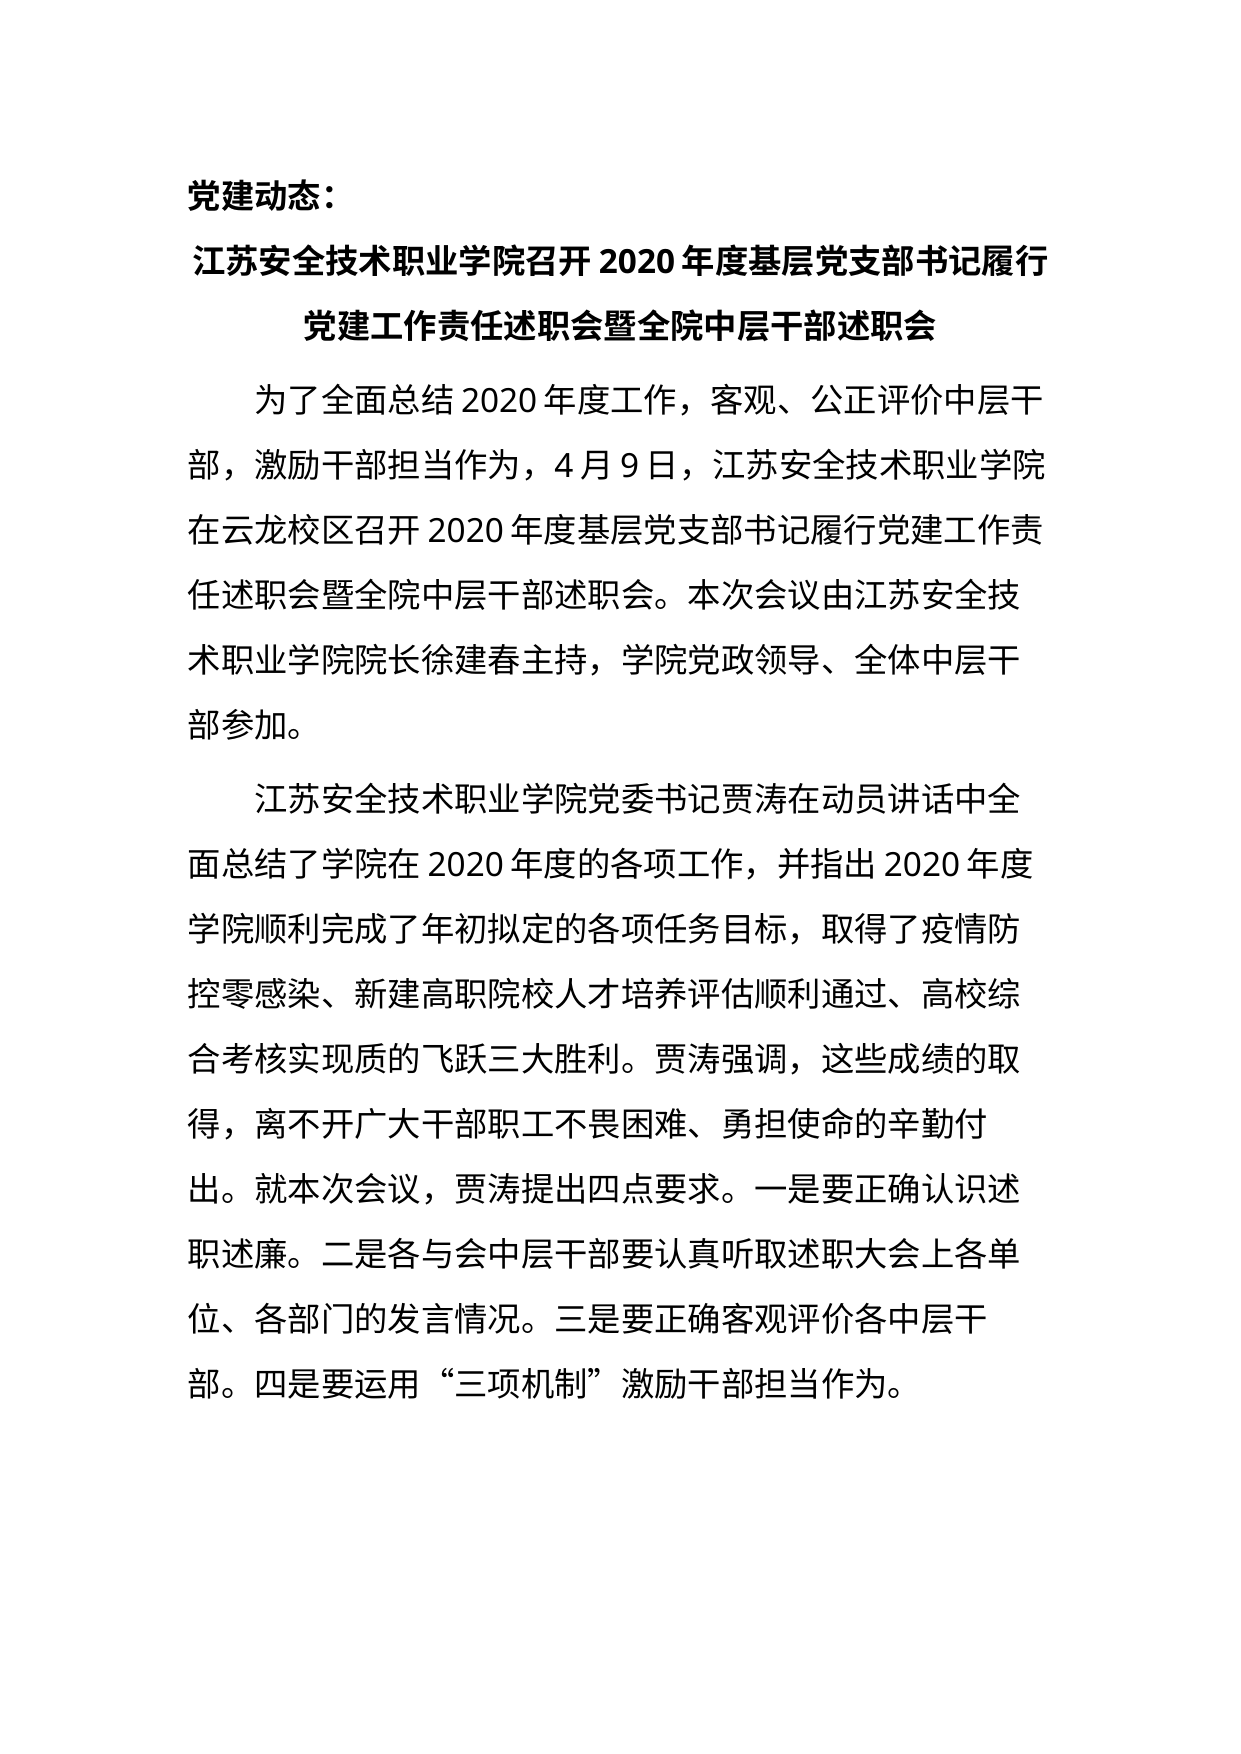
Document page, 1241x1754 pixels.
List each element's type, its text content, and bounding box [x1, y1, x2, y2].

subtitle 党建动态： [187, 162, 1053, 227]
text 为了全面总结2020年度工作，客观、公正评价中层干部，激励干部担当作为，4月9日，江苏安全技术职业学院在云龙校区召开2020年度基层党支部书记履行党建工作责任述职会暨全院中层干部述职会。本次会议由江苏安全技术职业学院院长徐建春主持，学院党政领导、全体中层干部参加。 [187, 366, 1053, 756]
text 江苏安全技术职业学院党委书记贾涛在动员讲话中全面总结了学院在2020年度的各项工作，并指出2020年度学院顺利完成了年初拟定的各项任务目标，取得了疫情防控零感染、新建高职院校人才培养评估顺利通过、高校综合考核实现质的飞跃三大胜利。贾涛强调，这些成绩的取得，离不开广大干部职工不畏困难、勇担使命的辛勤付出。就本次会议，贾涛提出四点要求。一是要正确认识述职述廉。二是各与会中层干部要认真听取述职大会上各单位、各部门的发言情况。三是要正确客观评价各中层干部。四是要运用“三项机制”激励干部担当作为。 [187, 765, 1053, 1415]
subtitle 江苏安全技术职业学院召开2020年度基层党支部书记履行党建工作责任述职会暨全院中层干部述职会 [187, 227, 1053, 357]
